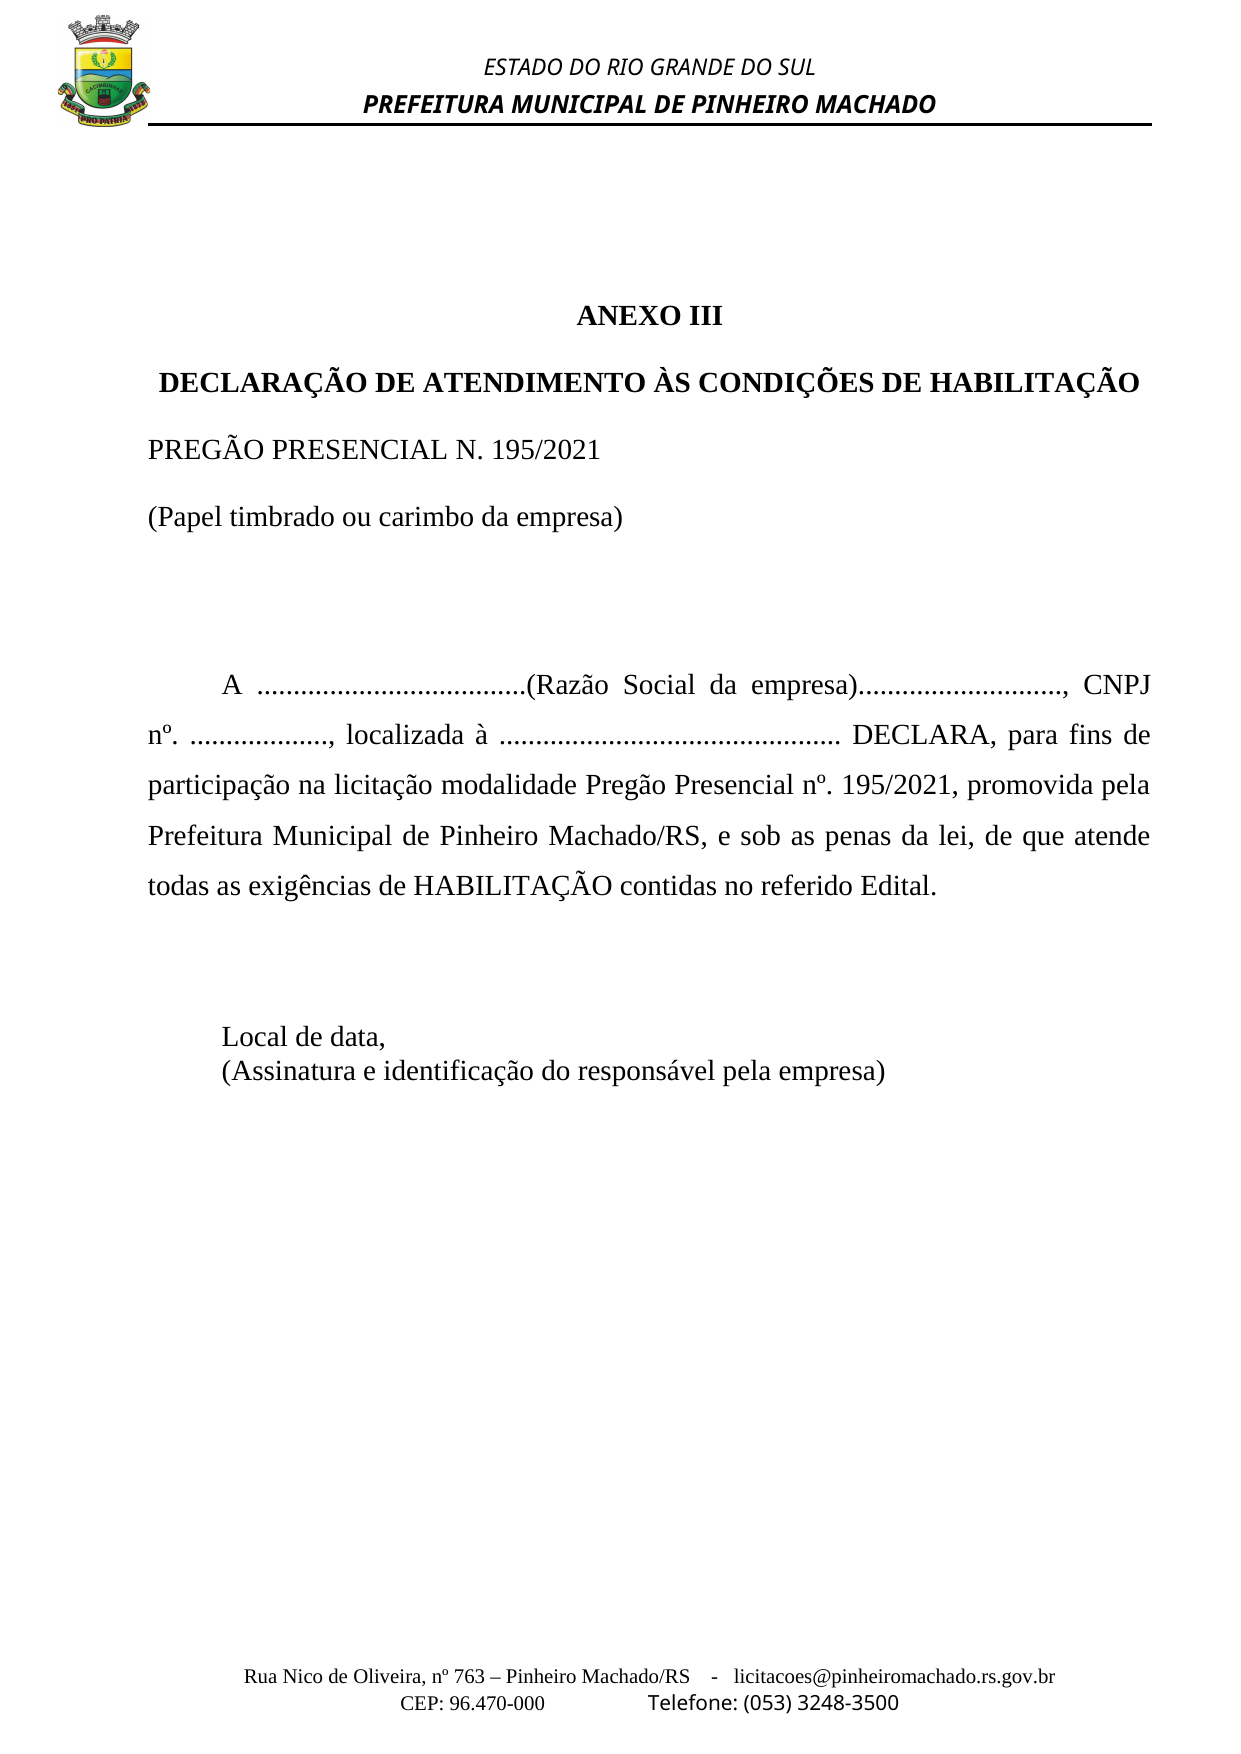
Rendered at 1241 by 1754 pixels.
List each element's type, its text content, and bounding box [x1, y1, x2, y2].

text Local de data, [148, 1019, 1152, 1053]
picture [57, 15, 151, 127]
text PREGÃO PRESENCIAL N. 195/2021 [148, 432, 1152, 466]
text ANEXO III [148, 298, 1152, 331]
text A .....................................(Razão Social da empresa)............................, CNPJ nº. ..................., localizada à ............................................... DECLARA, para fins de participação na licitação modalidade Pregão Presencial nº. 195/2021, promovida pela Prefeitura Municipal de Pinheiro Machado/RS, e sob as penas da lei, de que atende todas as exigências de HABILITAÇÃO contidas no referido Edital. [148, 667, 1152, 902]
text DECLARAÇÃO DE ATENDIMENTO ÀS CONDIÇÕES DE HABILITAÇÃO [148, 365, 1152, 398]
text (Papel timbrado ou carimbo da empresa) [148, 499, 1152, 533]
text (Assinatura e identificação do responsável pela empresa) [148, 1053, 1152, 1086]
